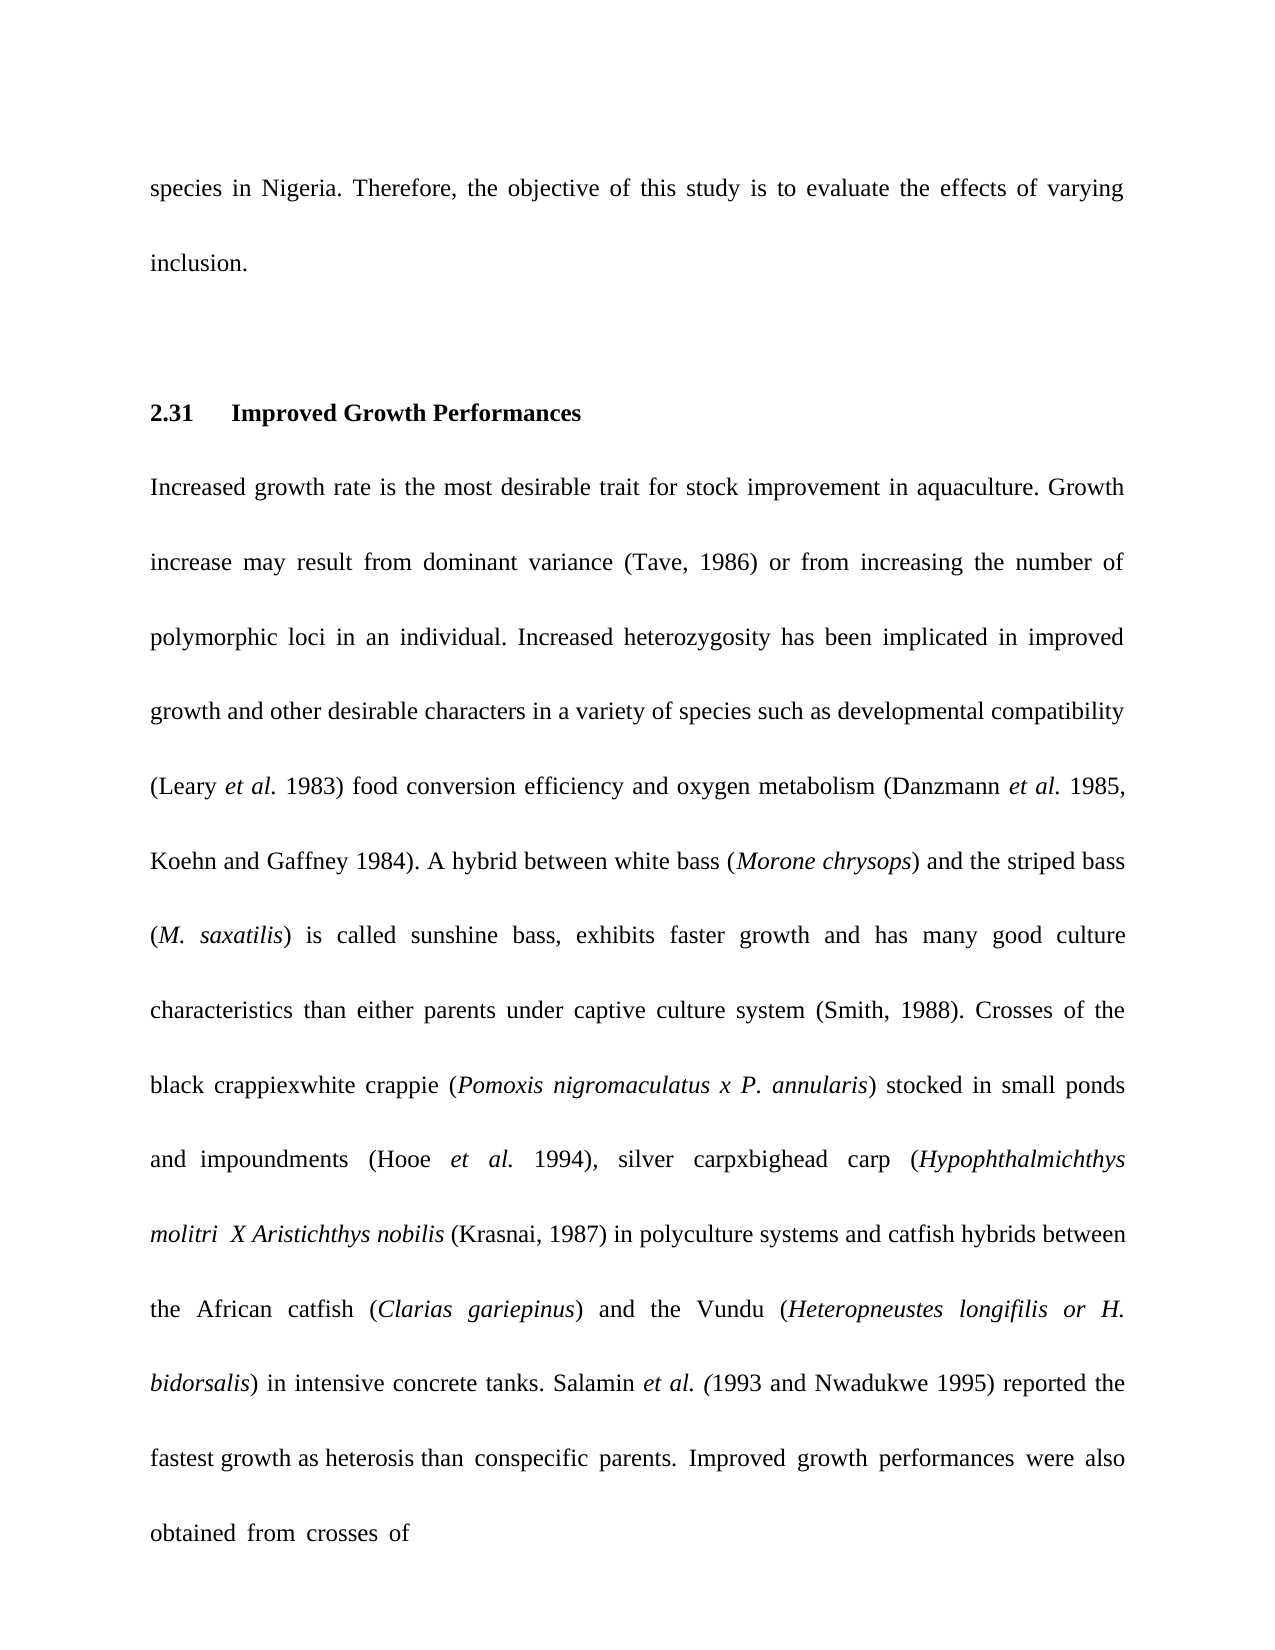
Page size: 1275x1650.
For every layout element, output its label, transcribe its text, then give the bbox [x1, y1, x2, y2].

text species in Nigeria. Therefore, the objective of this study is to evaluate the effects of varying inclusion. [150, 173, 1126, 276]
text Increased growth rate is the most desirable trait for stock improvement in aquaculture. Growth increase may result from dominant variance (Tave, 1986) or from increasing the number of polymorphic loci in an individual. Increased heterozygosity has been implicated in improved growth and other desirable characters in a variety of species such as developmental compatibility (Leary et al. 1983) food conversion efficiency and oxygen metabolism (Danzmann et al. 1985, Koehn and Gaffney 1984). A hybrid between white bass (Morone chrysops) and the striped bass (M. saxatilis) is called sunshine bass, exhibits faster growth and has many good culture characteristics than either parents under captive culture system (Smith, 1988). Crosses of the black crappiexwhite crappie (Pomoxis nigromaculatus x P. annularis) stocked in small ponds and impoundments (Hooe et al. 1994), silver carpxbighead carp (Hypophthalmichthys molitri X Aristichthys nobilis (Krasnai, 1987) in polyculture systems and catfish hybrids between the African catfish (Clarias gariepinus) and the Vundu (Heteropneustes longifilis or H. bidorsalis) in intensive concrete tanks. Salamin et al. (1993 and Nwadukwe 1995) reported the fastest growth as heterosis than conspecific parents. Improved growth performances were also obtained from crosses of [150, 472, 1126, 1547]
subtitle Improved Growth Performances [150, 398, 1275, 427]
